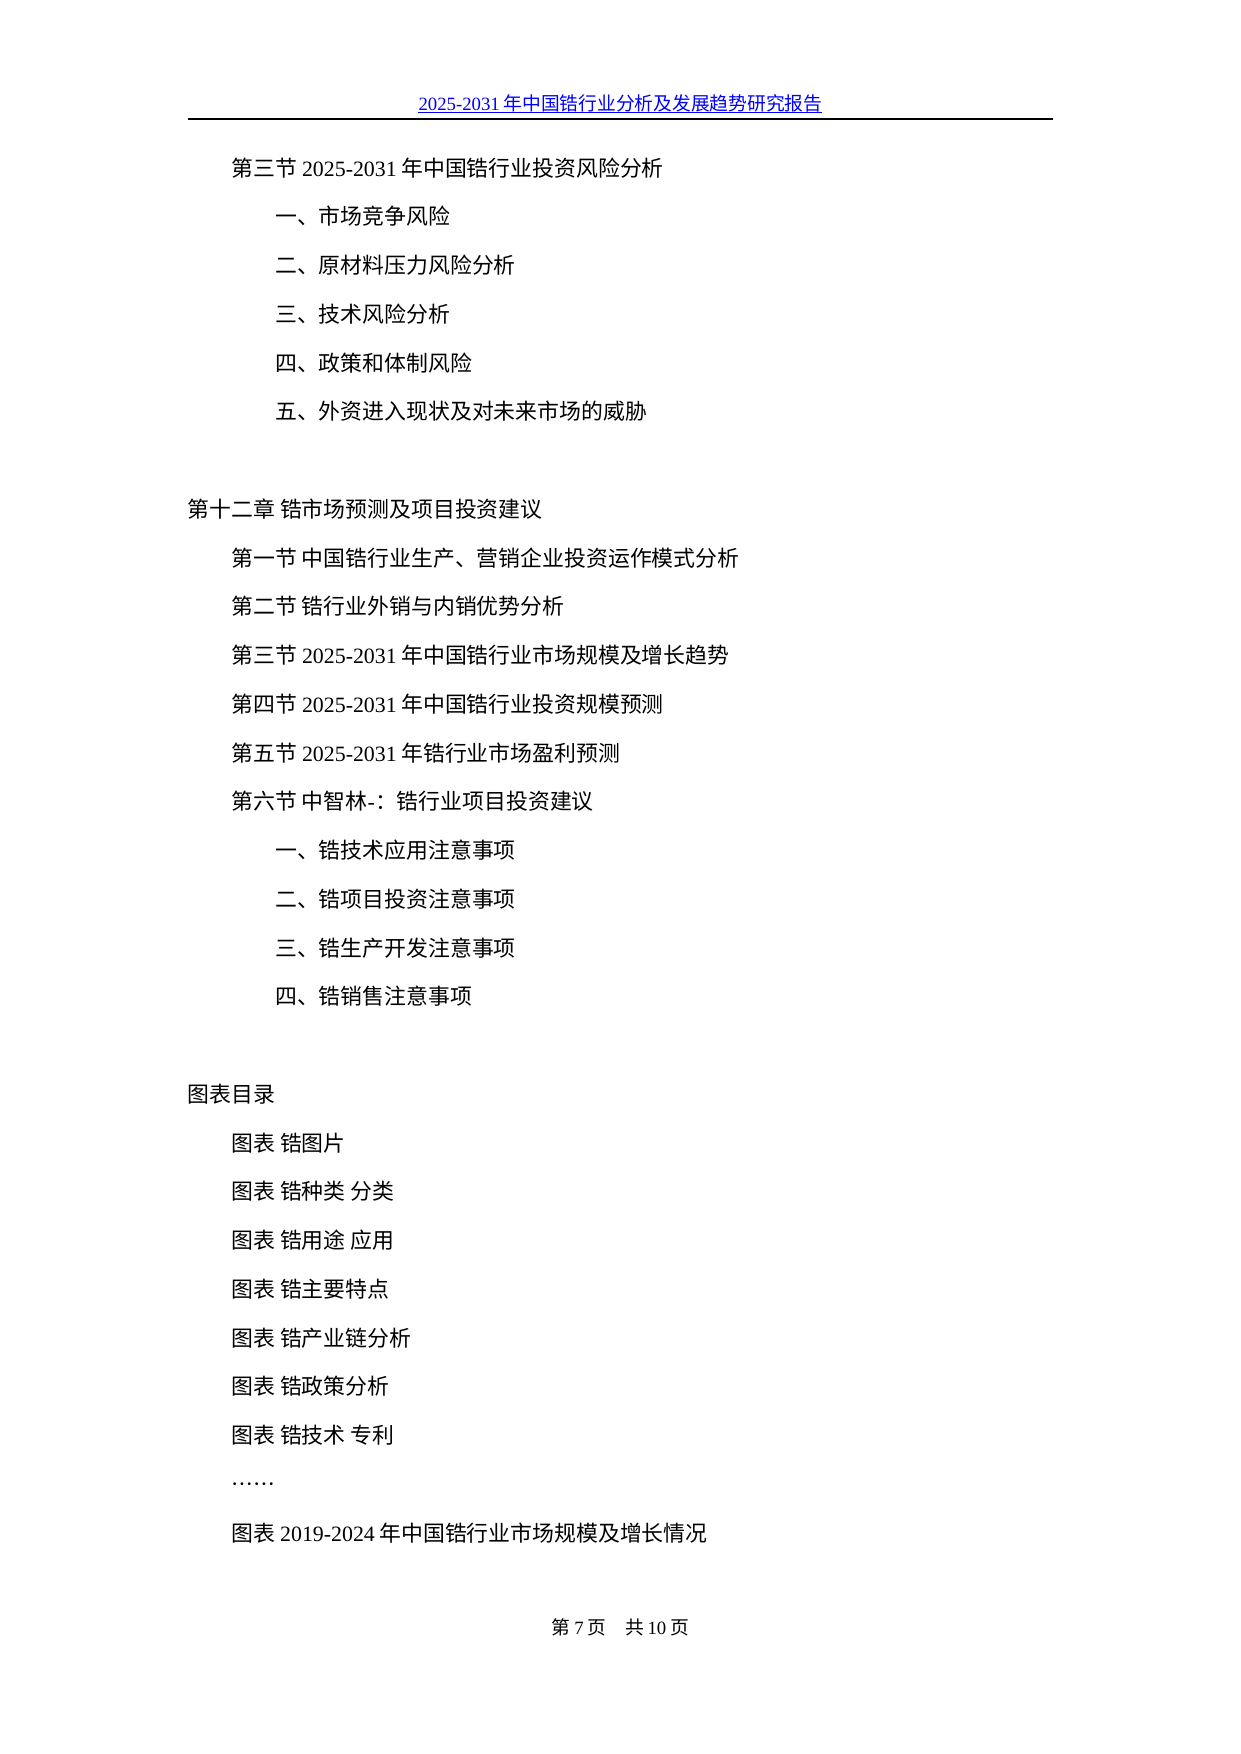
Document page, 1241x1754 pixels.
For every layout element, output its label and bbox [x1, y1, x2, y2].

text [187, 150, 1053, 1548]
